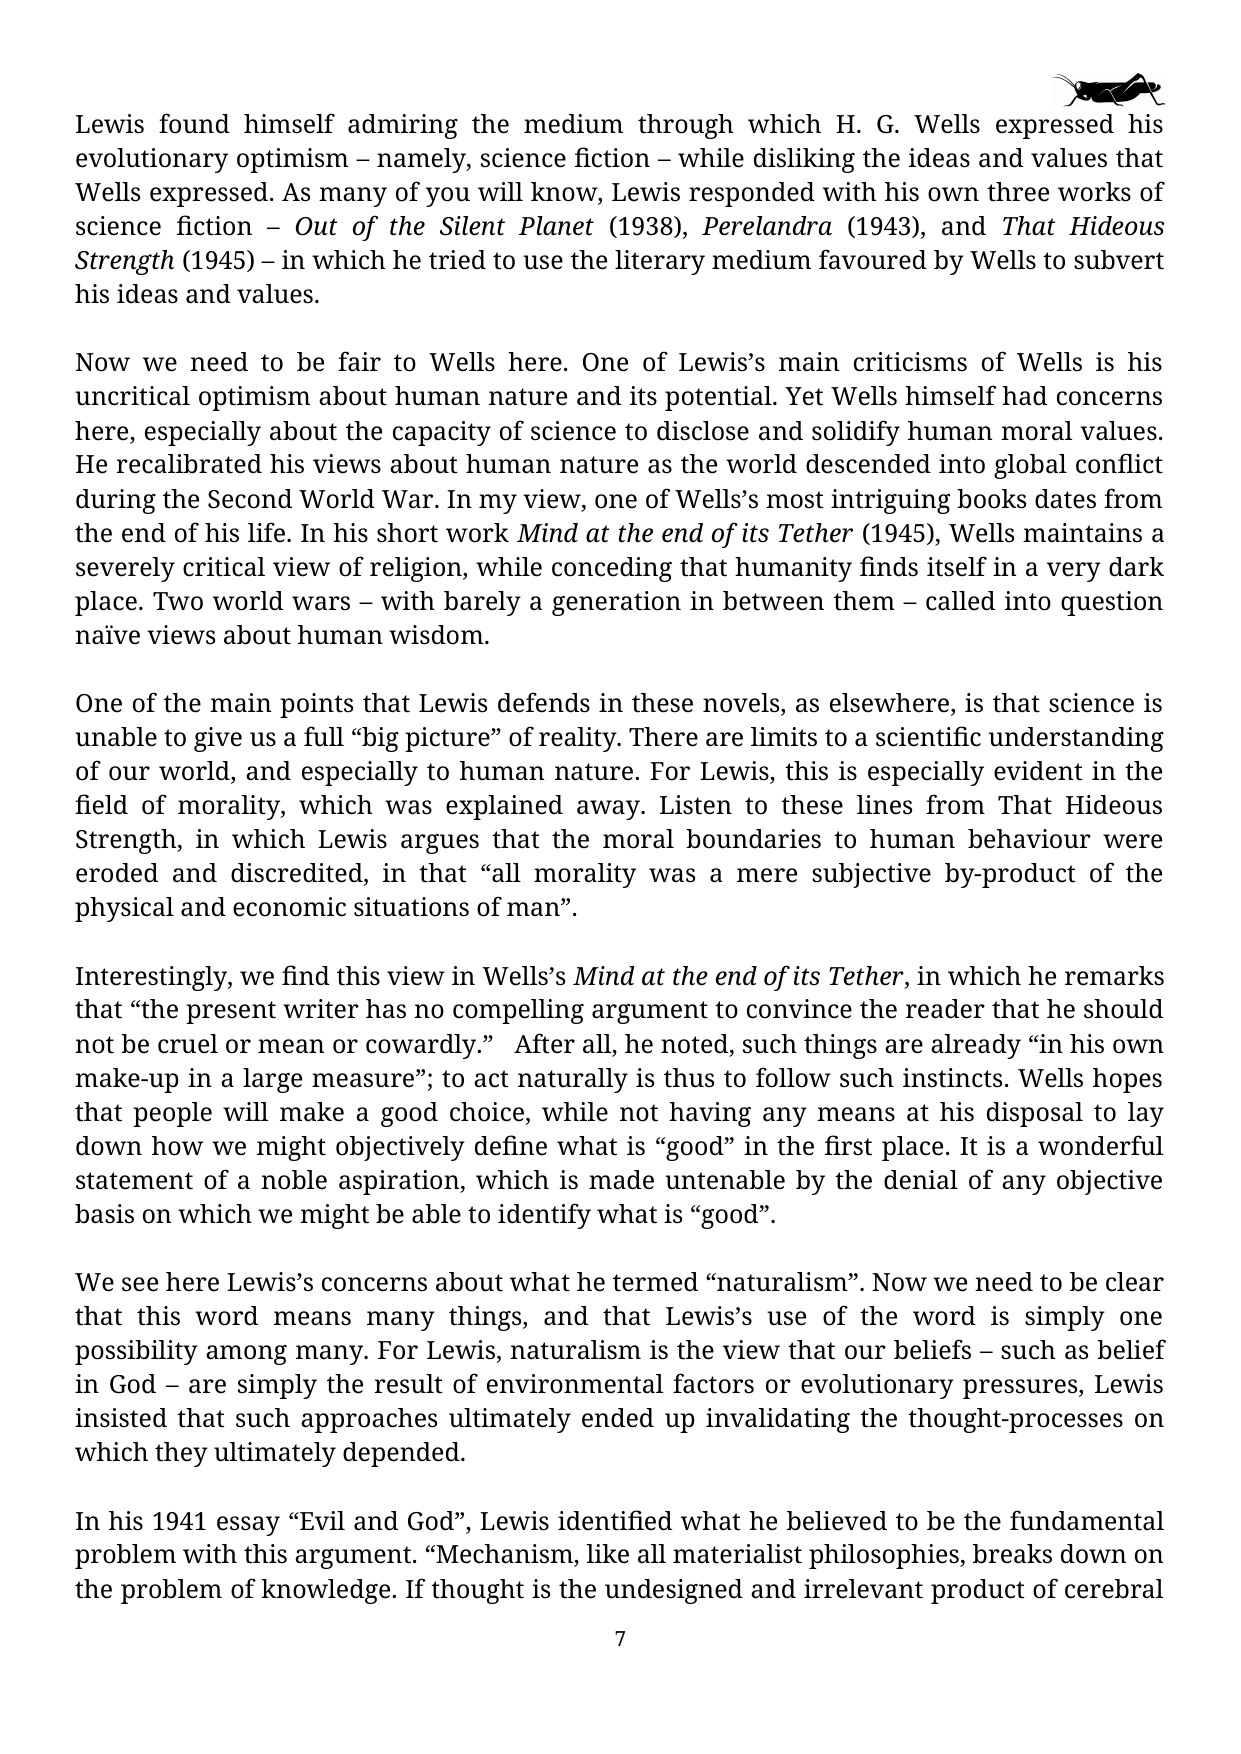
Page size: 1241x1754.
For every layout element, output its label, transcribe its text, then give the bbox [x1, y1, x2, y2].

text Now we need to be fair to Wells here. One of Lewis’s main criticisms of Wells is his uncritical optimism about human nature and its potential. Yet Wells himself had concerns here, especially about the capacity of science to disclose and solidify human moral values. He recalibrated his views about human nature as the world descended into global conflict during the Second World War. In my view, one of Wells’s most intriguing books dates from the end of his life. In his short work Mind at the end of its Tether (1945), Wells maintains a severely critical view of religion, while conceding that humanity finds itself in a very dark place. Two world wars – with barely a generation in between them – called into question naïve views about human wisdom. [75, 345, 1165, 652]
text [75, 1503, 1165, 1605]
text One of the main points that Lewis defends in these novels, as elsewhere, is that science is unable to give us a full “big picture” of reality. There are limits to a scientific understanding of our world, and especially to human nature. For Lewis, this is especially evident in the field of morality, which was explained away. Listen to these lines from That Hideous Strength, in which Lewis argues that the moral boundaries to human behaviour were eroded and discredited, in that “all morality was a mere subjective by-product of the physical and economic situations of man”. [75, 686, 1165, 924]
text We see here Lewis’s concerns about what he termed “naturalism”. Now we need to be clear that this word means many things, and that Lewis’s use of the word is simply one possibility among many. For Lewis, naturalism is the view that our beliefs – such as belief in God – are simply the result of environmental factors or evolutionary pressures, Lewis insisted that such approaches ultimately ended up invalidating the thought-processes on which they ultimately depended. [75, 1265, 1165, 1469]
text Interestingly, we find this view in Wells’s Mind at the end of its Tether, in which he remarks that “the present writer has no compelling argument to convince the reader that he should not be cruel or mean or cowardly.” After all, he noted, such things are already “in his own make-up in a large measure”; to act naturally is thus to follow such instincts. Wells hopes that people will make a good choice, while not having any means at his disposal to lay down how we might objectively define what is “good” in the first place. It is a wonderful statement of a noble aspiration, which is made untenable by the denial of any objective basis on which we might be able to identify what is “good”. [75, 958, 1165, 1231]
text Lewis found himself admiring the medium through which H. G. Wells expressed his evolutionary optimism – namely, science fiction – while disliking the ideas and values that Wells expressed. As many of you will know, Lewis responded with his own three works of science fiction – Out of the Silent Planet (1938), Perelandra (1943), and That Hideous Strength (1945) – in which he tried to use the literary medium favoured by Wells to subvert his ideas and values. [75, 107, 1165, 311]
picture [1051, 73, 1166, 107]
